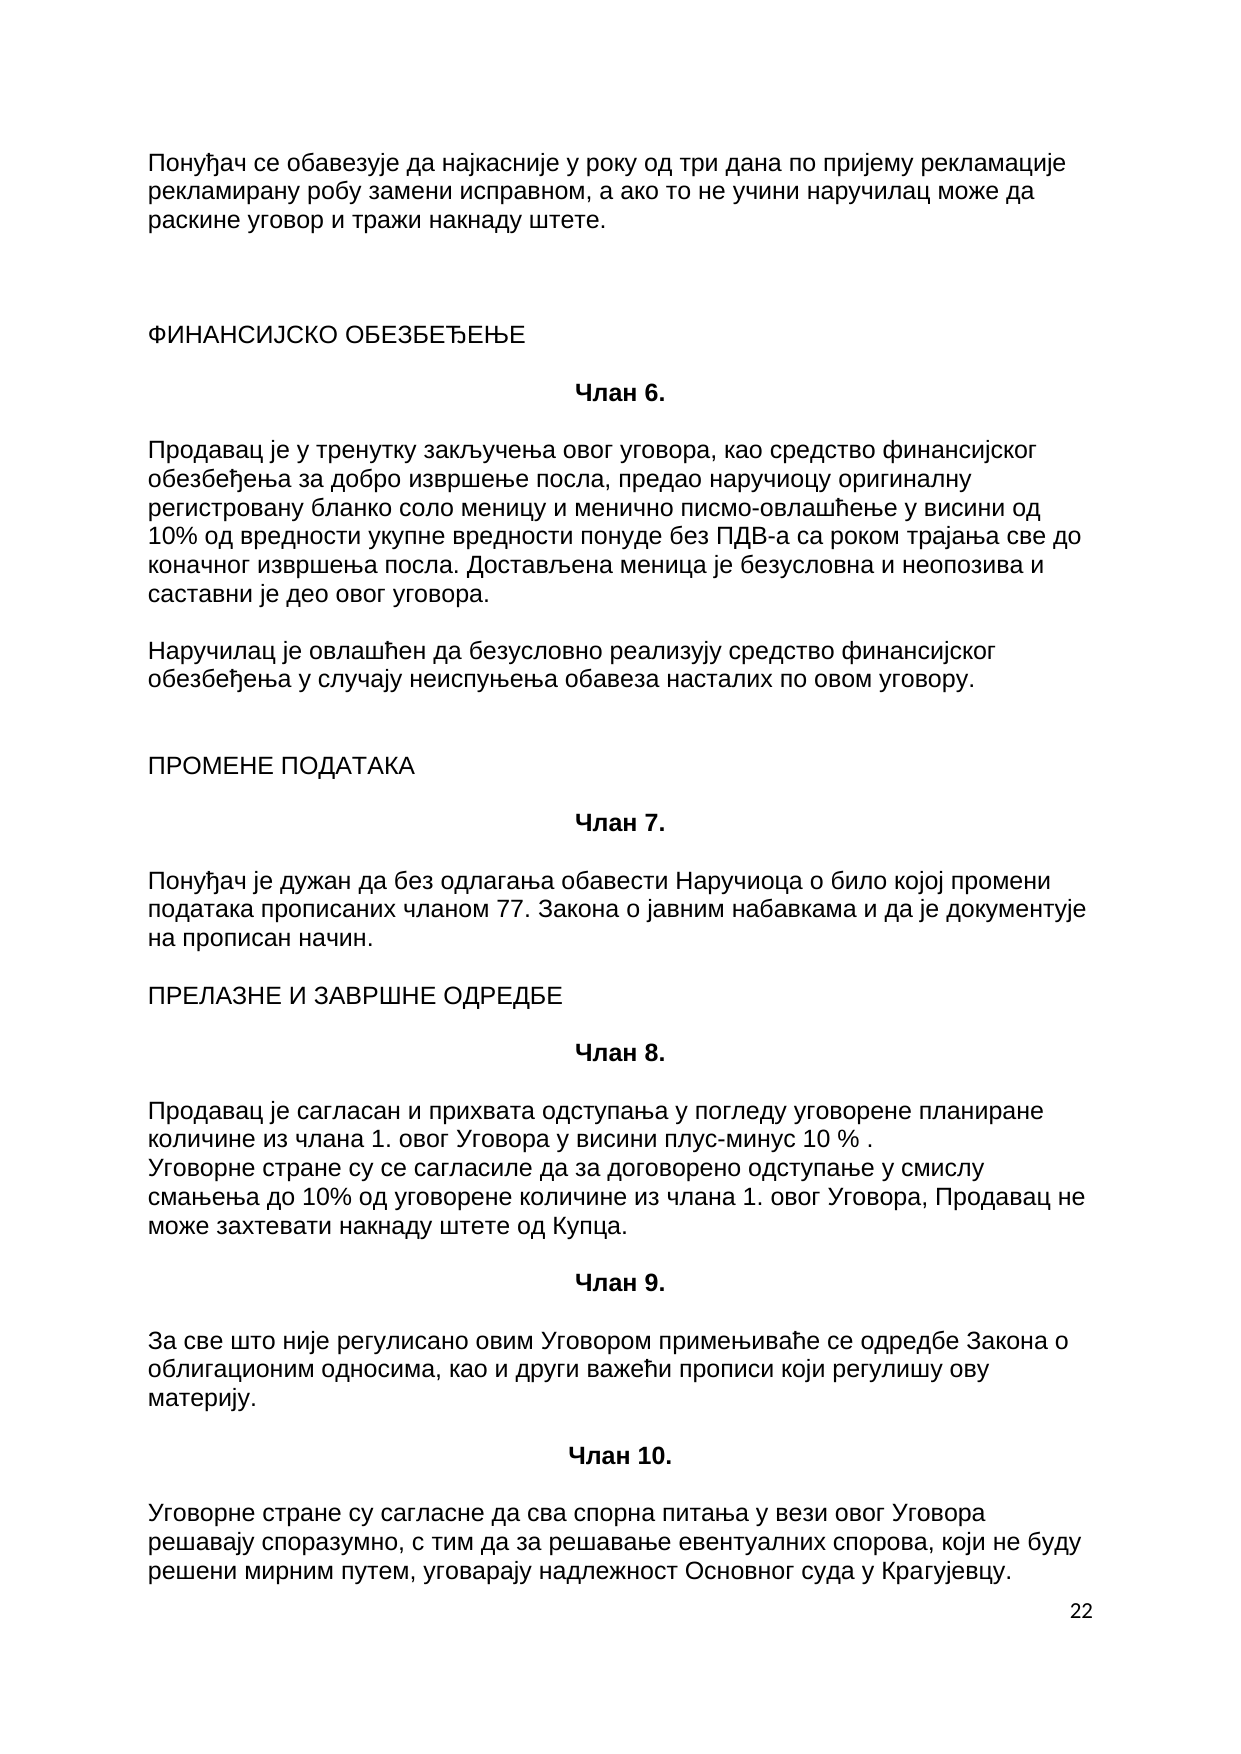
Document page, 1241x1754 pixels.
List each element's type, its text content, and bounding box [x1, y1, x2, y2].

text ФИНАНСИЈСКО ОБЕЗБЕЂЕЊЕ [148, 320, 1093, 349]
text Понуђач се обавезује да најкасније у року од три дана по пријему рекламације рекламирану робу замени исправном, а ако то не учини наручилац може да раскине уговор и тражи накнаду штете. [148, 148, 1093, 234]
text Понуђач је дужан да без одлагања обавести Наручиоца о било којој промени података прописаних чланом 77. Закона о јавним набавкама и да је документује на прописан начин. [148, 866, 1093, 952]
text ПРЕЛАЗНЕ И ЗАВРШНЕ ОДРЕДБЕ [148, 981, 1093, 1009]
text Члан 8. [148, 1038, 1093, 1067]
text Члан 7. [148, 808, 1093, 837]
text Уговорне стране су се сагласиле да за договорено одступање у смислу смањења до 10% од уговорене количине из члана 1. овог Уговора, Продавац не може захтевати накнаду штете од Купца. [148, 1153, 1093, 1239]
text Наручилац је овлашћен да безусловно реализују средство финансијског обезбеђења у случају неиспуњења обавеза насталих по овом уговору. [148, 636, 1093, 693]
text Уговорне стране су сагласне да сва спорна питања у вези овог Уговора решавају споразумно, с тим да за решавање евентуалних спорова, који не буду решени мирним путем, уговарају надлежност Основног суда у Крагујевцу. [148, 1498, 1093, 1584]
text обезбеђења за добро извршење посла, предао наручиоцу оригиналну регистровану бланко соло меницу и менично писмо-овлашћење у висини од 10% од вредности укупне вредности понуде без ПДВ-а са роком трајања све до коначног извршења посла. Достављена меница је безусловна и неопозива и саставни је део овог уговора. [148, 464, 1093, 608]
text Продавац је сагласан и прихвата одступања у погледу уговорене планиране количине из члана 1. овог Уговора у висини плус-минус 10 % . [148, 1096, 1093, 1153]
text ПРОМЕНЕ ПОДАТАКА [148, 751, 1093, 779]
text Продавац је у тренутку закључења овог уговора, као средство финансијског [148, 435, 1093, 464]
text Члан 10. [148, 1441, 1093, 1469]
text Члан 9. [148, 1268, 1093, 1297]
text За све што није регулисано овим Уговором примењиваће се одредбе Закона о облигационим односима, као и други важећи прописи који регулишу ову материју. [148, 1326, 1093, 1412]
text Члан 6. [148, 378, 1093, 406]
